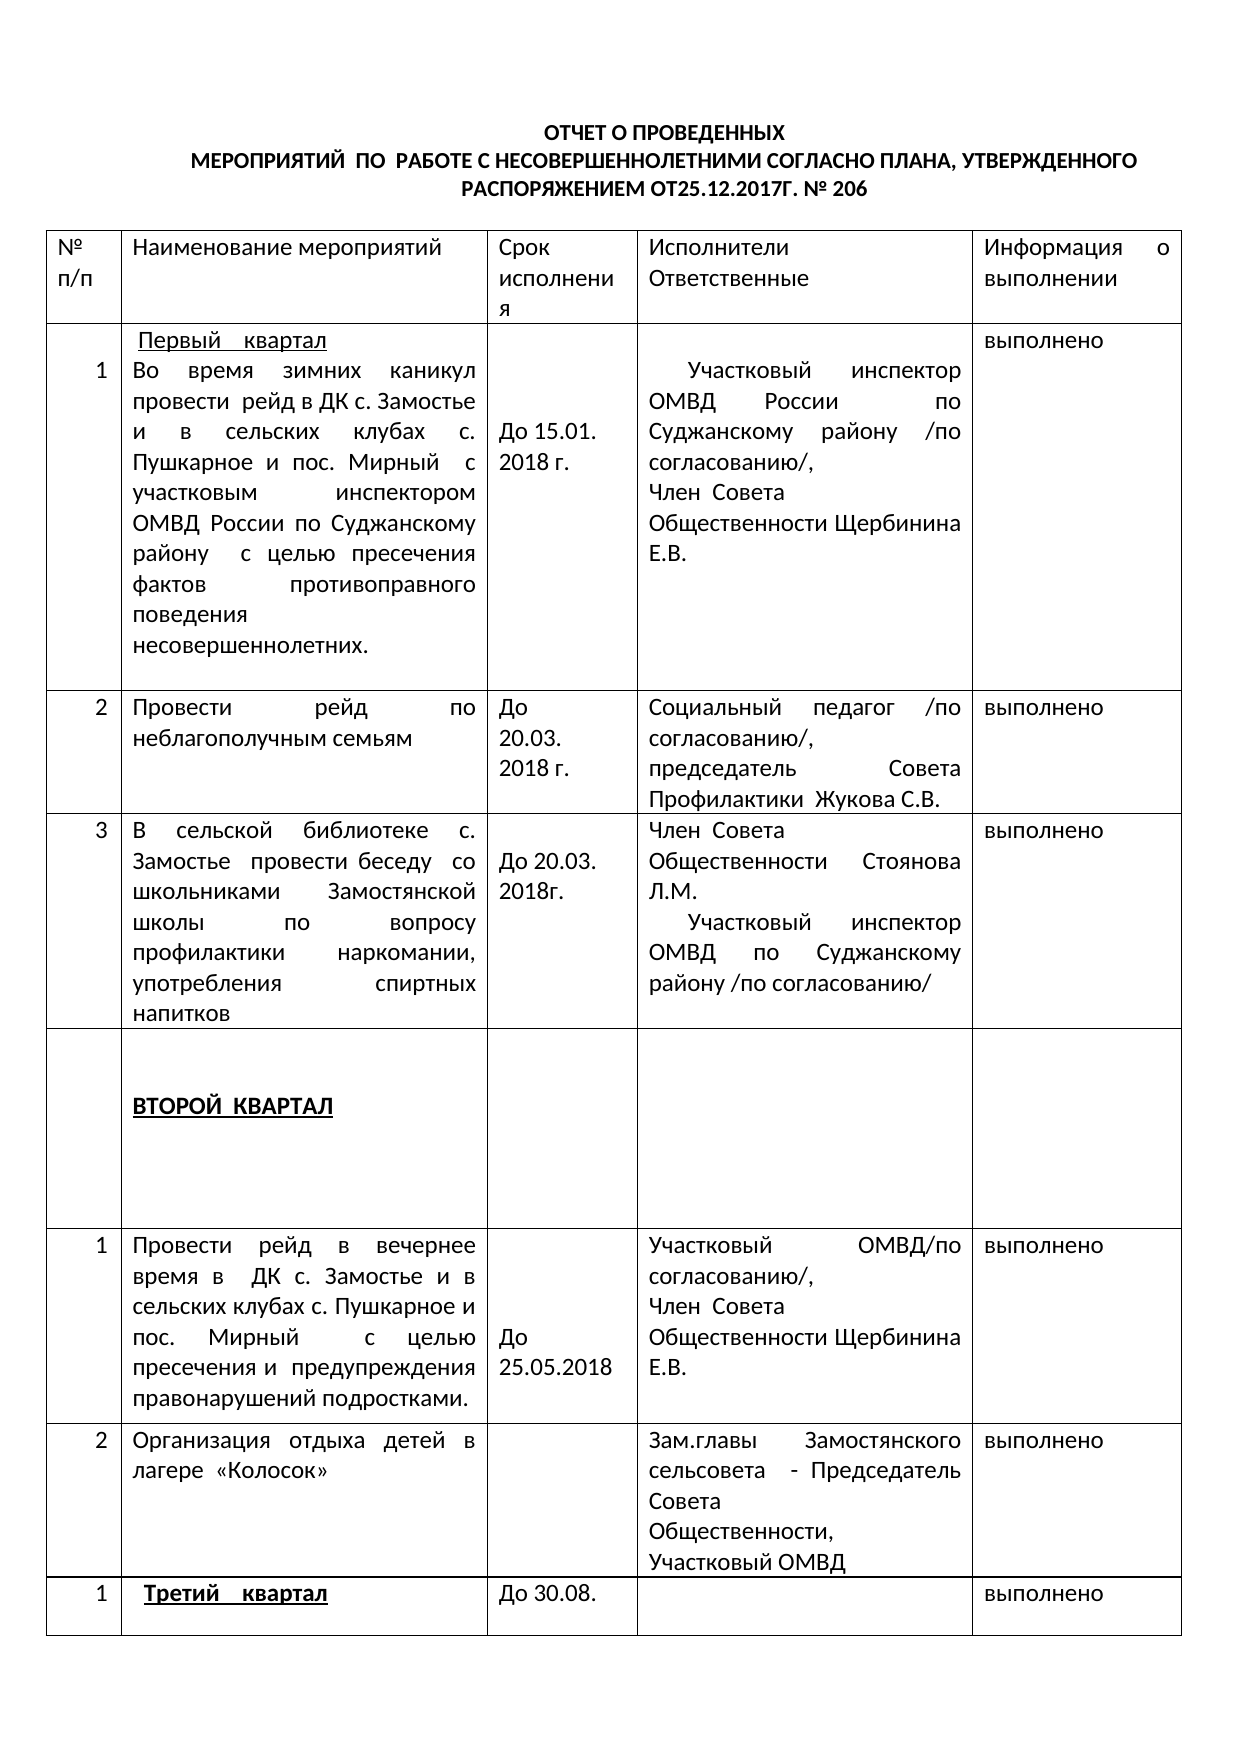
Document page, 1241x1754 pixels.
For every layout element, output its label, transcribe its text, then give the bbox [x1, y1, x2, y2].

table_cell 1 [47, 1578, 121, 1635]
table_cell До 20.03. 2018г. [488, 814, 637, 1028]
text ОТЧЕТ О ПРОВЕДЕННЫХ [177, 118, 1152, 146]
table_cell До 30.08. 2018 г. [488, 1578, 637, 1635]
table_cell выполнено [973, 1578, 1181, 1635]
table_cell [638, 1060, 972, 1228]
table_cell В сельской библиотеке с. Замостье провести беседу со школьниками Замостянской школы по вопросу профилактики наркомании, употребления спиртных напитков [122, 814, 487, 1028]
table_cell 3 [47, 814, 121, 1028]
table_cell 1 [47, 324, 121, 690]
table_header Информация о выполнении [973, 231, 1181, 323]
table_cell выполнено [973, 814, 1181, 1028]
table_cell Провести рейд в вечернее время в ДК с. Замостье и в сельских клубах с. Пушкарное и пос. Мирный с целью пресечения и предупреждения правонарушений подростками. [122, 1229, 487, 1423]
table_cell выполнено [973, 1229, 1181, 1423]
table_cell Организация отдыха детей в лагере «Колосок» [122, 1424, 487, 1576]
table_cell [122, 1578, 487, 1635]
table_cell Член Совета Общественности Стоянова Л.М. Участковый инспектор ОМВД по Суджанскому району /по согласованию/ [638, 814, 972, 1028]
text МЕРОПРИЯТИЙ ПО РАБОТЕ С НЕСОВЕРШЕННОЛЕТНИМИ СОГЛАСНО ПЛАНА, УТВЕРЖДЕННОГО РАСПОРЯЖЕНИЕМ ОТ25.12.2017Г. № 206 [177, 146, 1152, 202]
table_cell [488, 1029, 637, 1059]
table_cell [488, 1424, 637, 1576]
table_cell [638, 1029, 972, 1059]
table_cell [47, 1029, 121, 1059]
table_cell До 25.05.2018 [488, 1229, 637, 1423]
table_cell Первый квартал Во время зимних каникул провести рейд в ДК с. Замостье и в сельских клубах с. Пушкарное и пос. Мирный с участковым инспектором ОМВД России по Суджанскому району с целью пресечения фактов противоправного поведения несовершеннолетних. [122, 324, 487, 690]
table_cell Зам.главы Замостянского сельсовета - Председатель Совета Общественности, Участковый ОМВД [638, 1424, 972, 1576]
table_cell ВТОРОЙ КВАРТАЛ [122, 1060, 487, 1228]
table_cell Участковый ОМВД/по согласованию/, Член Совета Общественности Щербинина Е.В. [638, 1229, 972, 1423]
table_header № п/п [47, 231, 121, 323]
table_cell Участковый инспектор ОМВД России по Суджанскому району /по согласованию/, Член Совета Общественности Щербинина Е.В. [638, 324, 972, 690]
table_cell выполнено [973, 1424, 1181, 1576]
table_cell 2 [47, 691, 121, 813]
table_cell [122, 1029, 487, 1059]
table_header Наименование мероприятий [122, 231, 487, 323]
table_header Исполнители Ответственные [638, 231, 972, 323]
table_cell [638, 1578, 972, 1635]
table_header Срок исполнения [488, 231, 637, 323]
table_cell Провести рейд по неблагополучным семьям [122, 691, 487, 813]
table_cell [47, 1060, 121, 1228]
table_cell До 15.01. 2018 г. [488, 324, 637, 690]
table_cell [973, 1029, 1181, 1059]
table_cell выполнено [973, 691, 1181, 813]
table_cell [973, 1060, 1181, 1228]
table_cell 1 [47, 1229, 121, 1423]
table_cell 2 [47, 1424, 121, 1576]
table_cell [488, 1060, 637, 1228]
table_cell Социальный педагог /по согласованию/, председатель Совета Профилактики Жукова С.В. [638, 691, 972, 813]
table_cell До 20.03. 2018 г. [488, 691, 637, 813]
table_cell выполнено [973, 324, 1181, 690]
